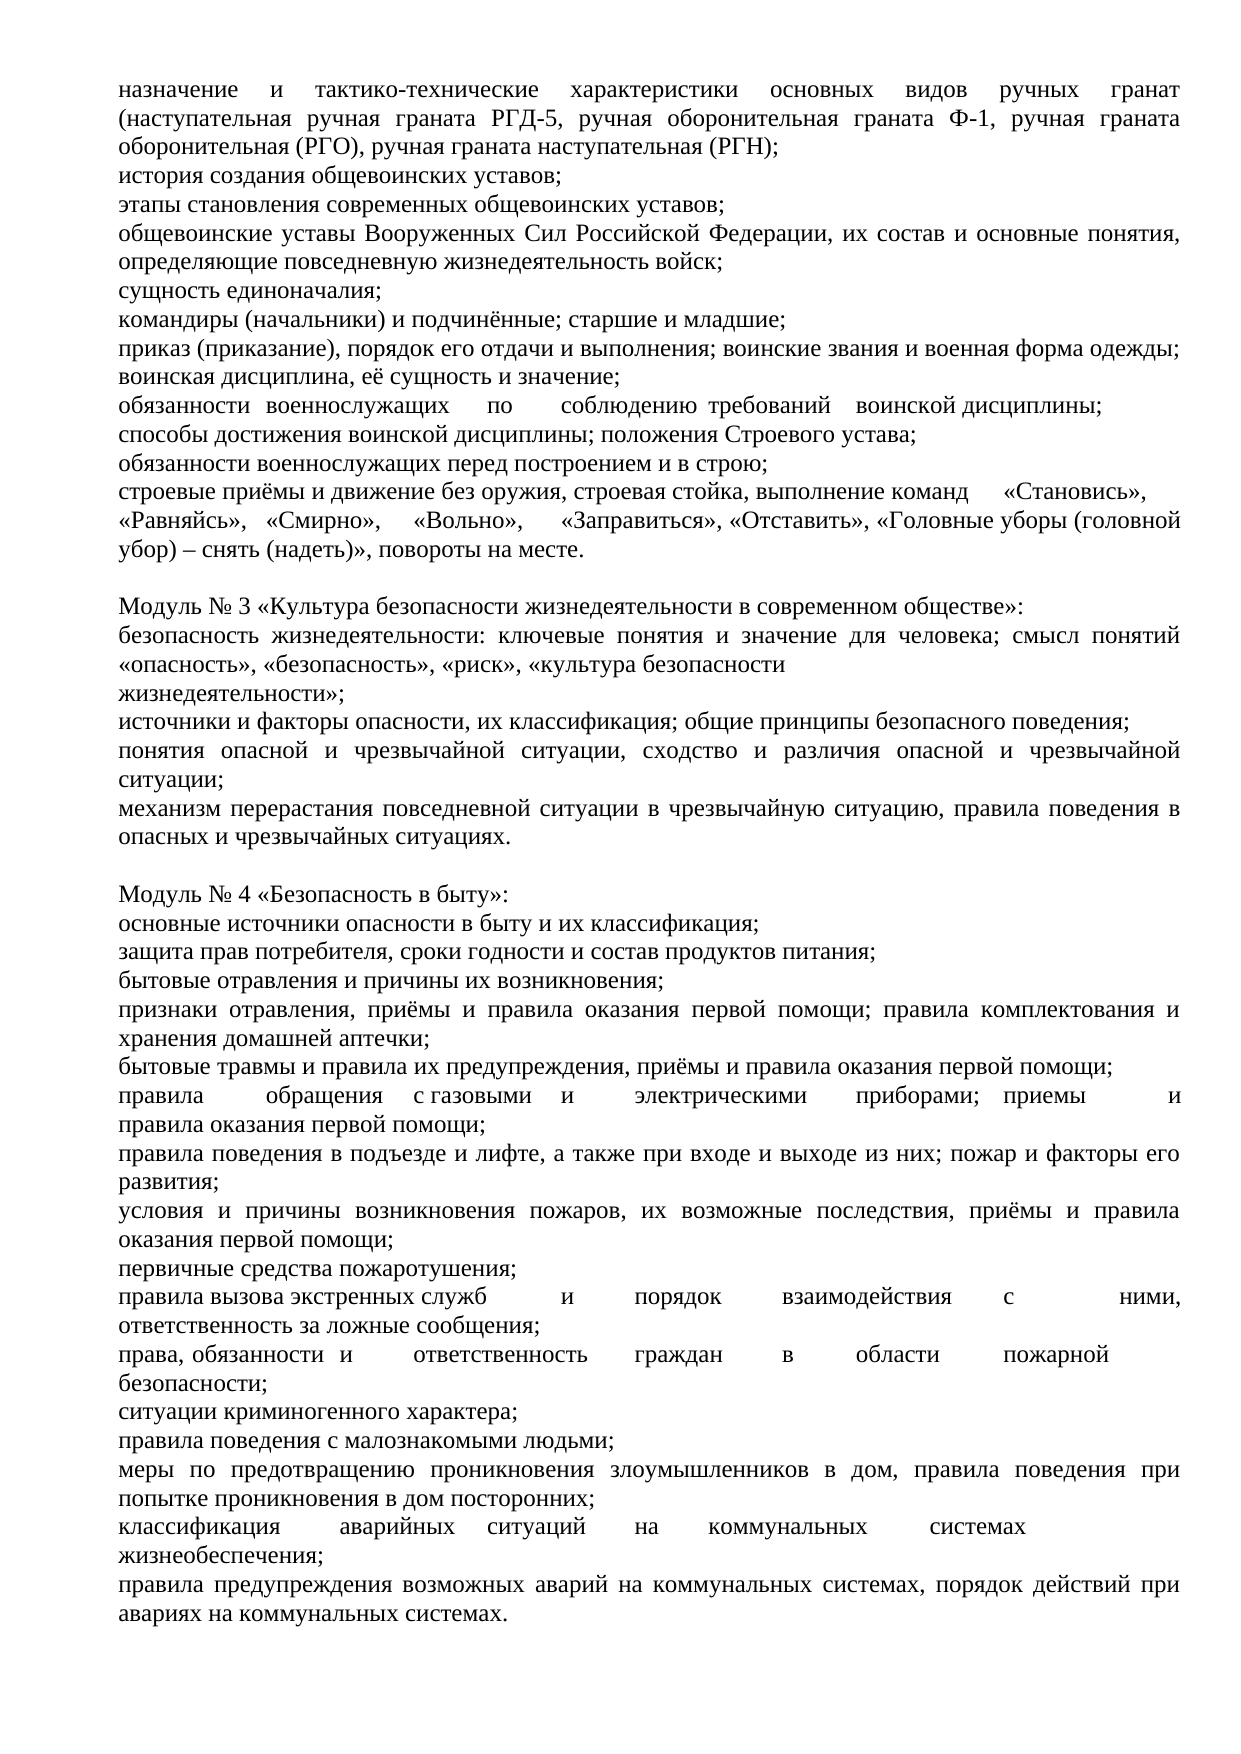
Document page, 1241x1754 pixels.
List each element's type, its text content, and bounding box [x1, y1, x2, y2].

text жизнедеятельности»; [118, 678, 1181, 706]
text механизм перерастания повседневной ситуации в чрезвычайную ситуацию, правила поведения в опасных и чрезвычайных ситуациях. [118, 793, 1181, 850]
text защита прав потребителя, сроки годности и состав продуктов питания; [118, 936, 1181, 965]
text правила обращения с газовыми и электрическими приборами; приемы и правила оказания первой помощи; [118, 1080, 1181, 1138]
text классификация аварийных ситуаций на коммунальных системах жизнеобеспечения; [118, 1511, 1181, 1569]
text обязанности военнослужащих по соблюдению требований воинской дисциплины; [118, 390, 1181, 419]
text способы достижения воинской дисциплины; положения Строевого устава; [118, 419, 1181, 448]
text основные источники опасности в быту и их классификация; [118, 908, 1181, 936]
text общевоинские уставы Вооруженных Сил Российской Федерации, их состав и основные понятия, определяющие повседневную жизнедеятельность войск; [118, 218, 1181, 275]
text правила поведения с малознакомыми людьми; [118, 1425, 1181, 1454]
text бытовые отравления и причины их возникновения; [118, 965, 1181, 994]
text меры по предотвращению проникновения злоумышленников в дом, правила поведения при попытке проникновения в дом посторонних; [118, 1454, 1181, 1511]
text этапы становления современных общевоинских уставов; [118, 189, 1181, 218]
text первичные средства пожаротушения; [118, 1253, 1181, 1281]
text правила вызова экстренных служб и порядок взаимодействия с ними, ответственность за ложные сообщения; [118, 1281, 1181, 1339]
text источники и факторы опасности, их классификация; общие принципы безопасного поведения; [118, 706, 1181, 735]
text строевые приёмы и движение без оружия, строевая стойка, выполнение команд «Становись», «Равняйсь», «Смирно», «Вольно», «Заправиться», «Отставить», «Головные уборы (головной убор) – снять (надеть)», повороты на месте. [118, 476, 1181, 563]
text бытовые травмы и правила их предупреждения, приёмы и правила оказания первой помощи; [118, 1051, 1181, 1080]
text обязанности военнослужащих перед построением и в строю; [118, 448, 1181, 476]
text воинская дисциплина, её сущность и значение; [118, 361, 1181, 390]
text назначение и тактико-технические характеристики основных видов ручных гранат (наступательная ручная граната РГД-5, ручная оборонительная граната Ф-1, ручная граната оборонительная (РГО), ручная граната наступательная (РГН); [118, 74, 1181, 160]
text сущность единоначалия; [118, 275, 1181, 304]
text Модуль № 3 «Культура безопасности жизнедеятельности в современном обществе»: [118, 591, 1181, 620]
text понятия опасной и чрезвычайной ситуации, сходство и различия опасной и чрезвычайной ситуации; [118, 735, 1181, 793]
text история создания общевоинских уставов; [118, 160, 1181, 189]
text приказ (приказание), порядок его отдачи и выполнения; воинские звания и военная форма одежды; [118, 333, 1181, 361]
text права, обязанности и ответственность граждан в области пожарной безопасности; [118, 1339, 1181, 1396]
text условия и причины возникновения пожаров, их возможные последствия, приёмы и правила оказания первой помощи; [118, 1195, 1181, 1253]
text признаки отравления, приёмы и правила оказания первой помощи; правила комплектования и хранения домашней аптечки; [118, 994, 1181, 1051]
text безопасность жизнедеятельности: ключевые понятия и значение для человека; смысл понятий «опасность», «безопасность», «риск», «культура безопасности [118, 620, 1181, 678]
text правила поведения в подъезде и лифте, а также при входе и выходе из них; пожар и факторы его развития; [118, 1138, 1181, 1195]
text ситуации криминогенного характера; [118, 1396, 1181, 1425]
text командиры (начальники) и подчинённые; старшие и младшие; [118, 304, 1181, 333]
text правила предупреждения возможных аварий на коммунальных системах, порядок действий при авариях на коммунальных системах. [118, 1569, 1181, 1626]
text Модуль № 4 «Безопасность в быту»: [118, 879, 1181, 908]
